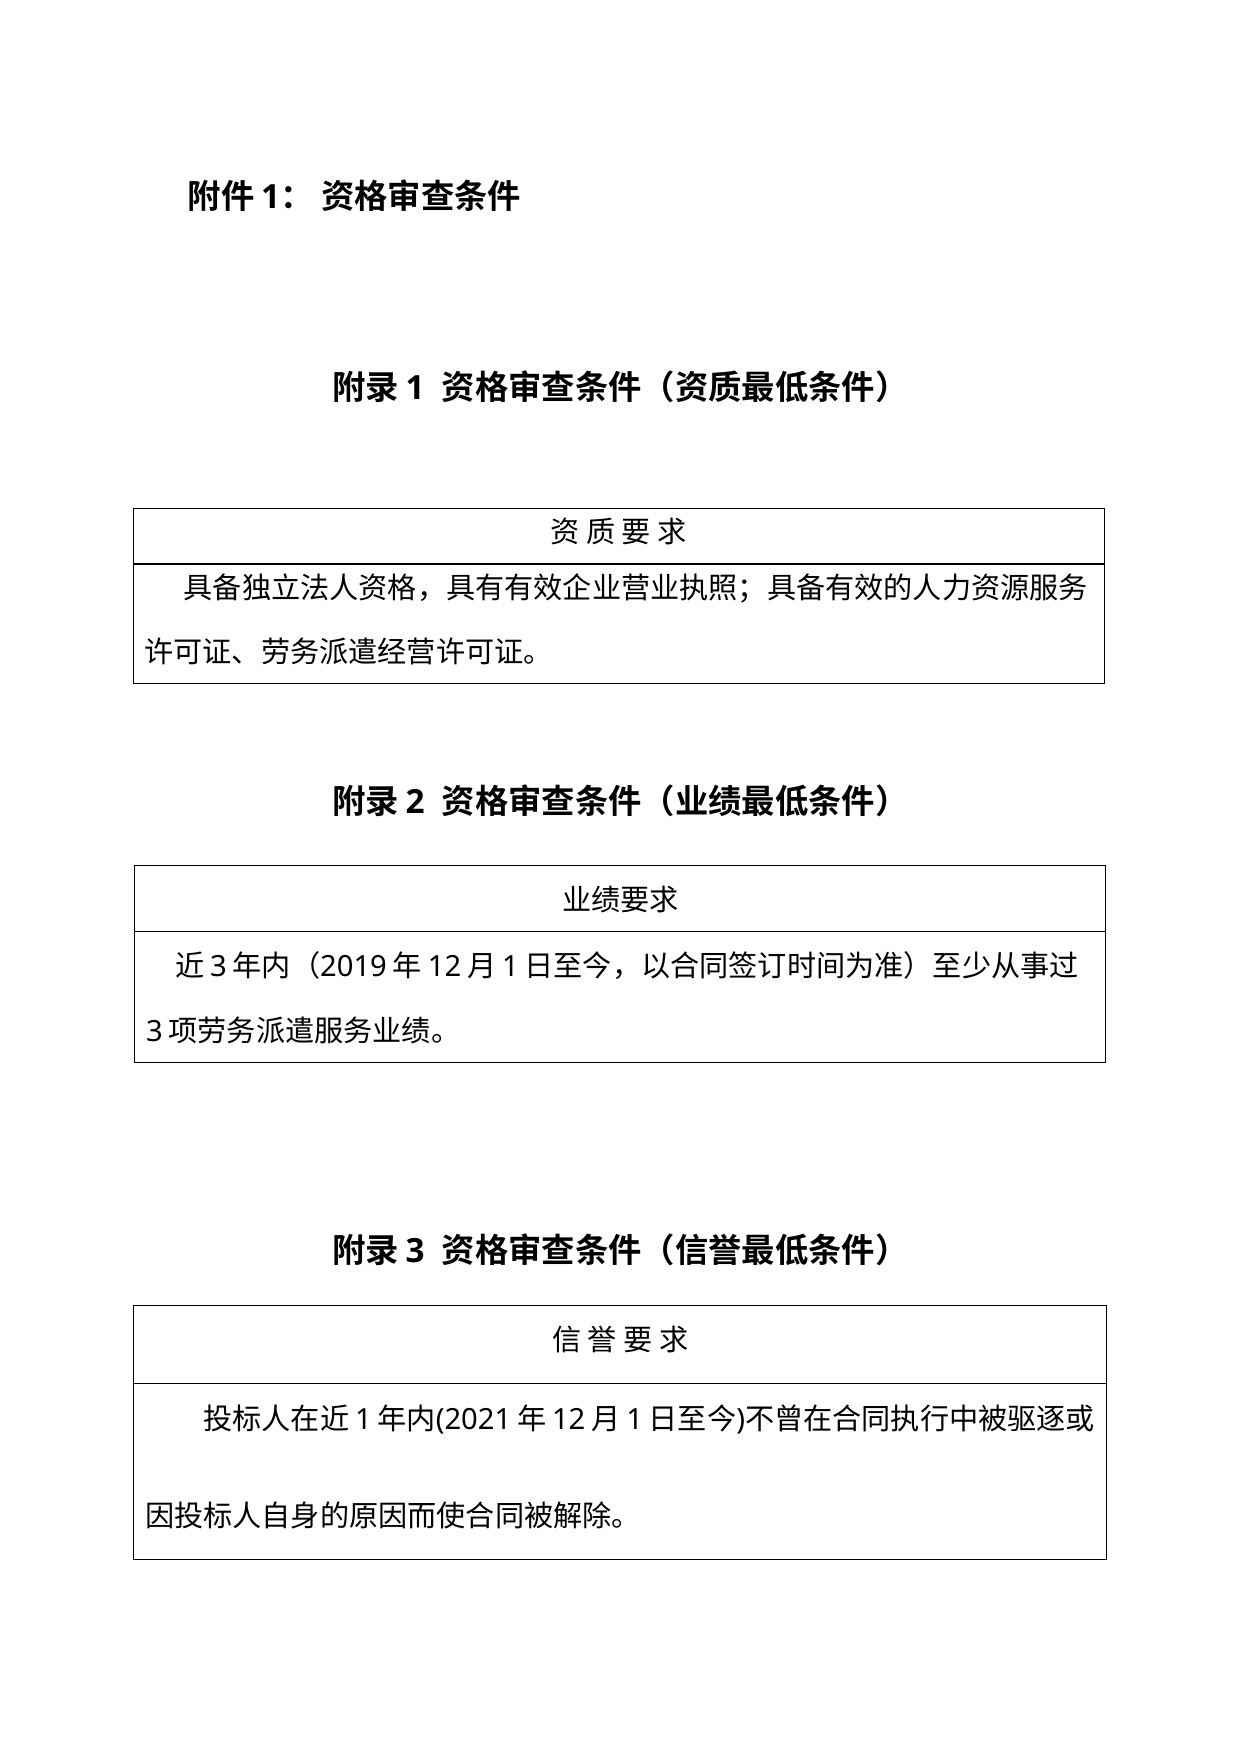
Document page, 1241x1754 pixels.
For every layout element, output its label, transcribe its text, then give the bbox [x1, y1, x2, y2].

text 附录3 资格审查条件（信誉最低条件） [187, 1215, 1053, 1280]
table_cell 投标人在近1年内(2021年12月1日至今)不曾在合同执行中被驱逐或因投标人自身的原因而使合同被解除。 [134, 1384, 1106, 1559]
text 附录2 资格审查条件（业绩最低条件） [187, 767, 1053, 832]
text 附录1 资格审查条件（资质最低条件） [187, 353, 1053, 418]
table_cell 近3年内（2019年12月1日至今，以合同签订时间为准）至少从事过3项劳务派遣服务业绩。 [135, 932, 1105, 1062]
text 附件1： 资格审查条件 [187, 162, 1053, 227]
table_header 信 誉 要 求 [134, 1306, 1106, 1383]
table_cell 具备独立法人资格，具有有效企业营业执照；具备有效的人力资源服务许可证、劳务派遣经营许可证。 [134, 565, 1104, 683]
table_header 业绩要求 [135, 866, 1105, 931]
table_header 资 质 要 求 [134, 509, 1104, 563]
